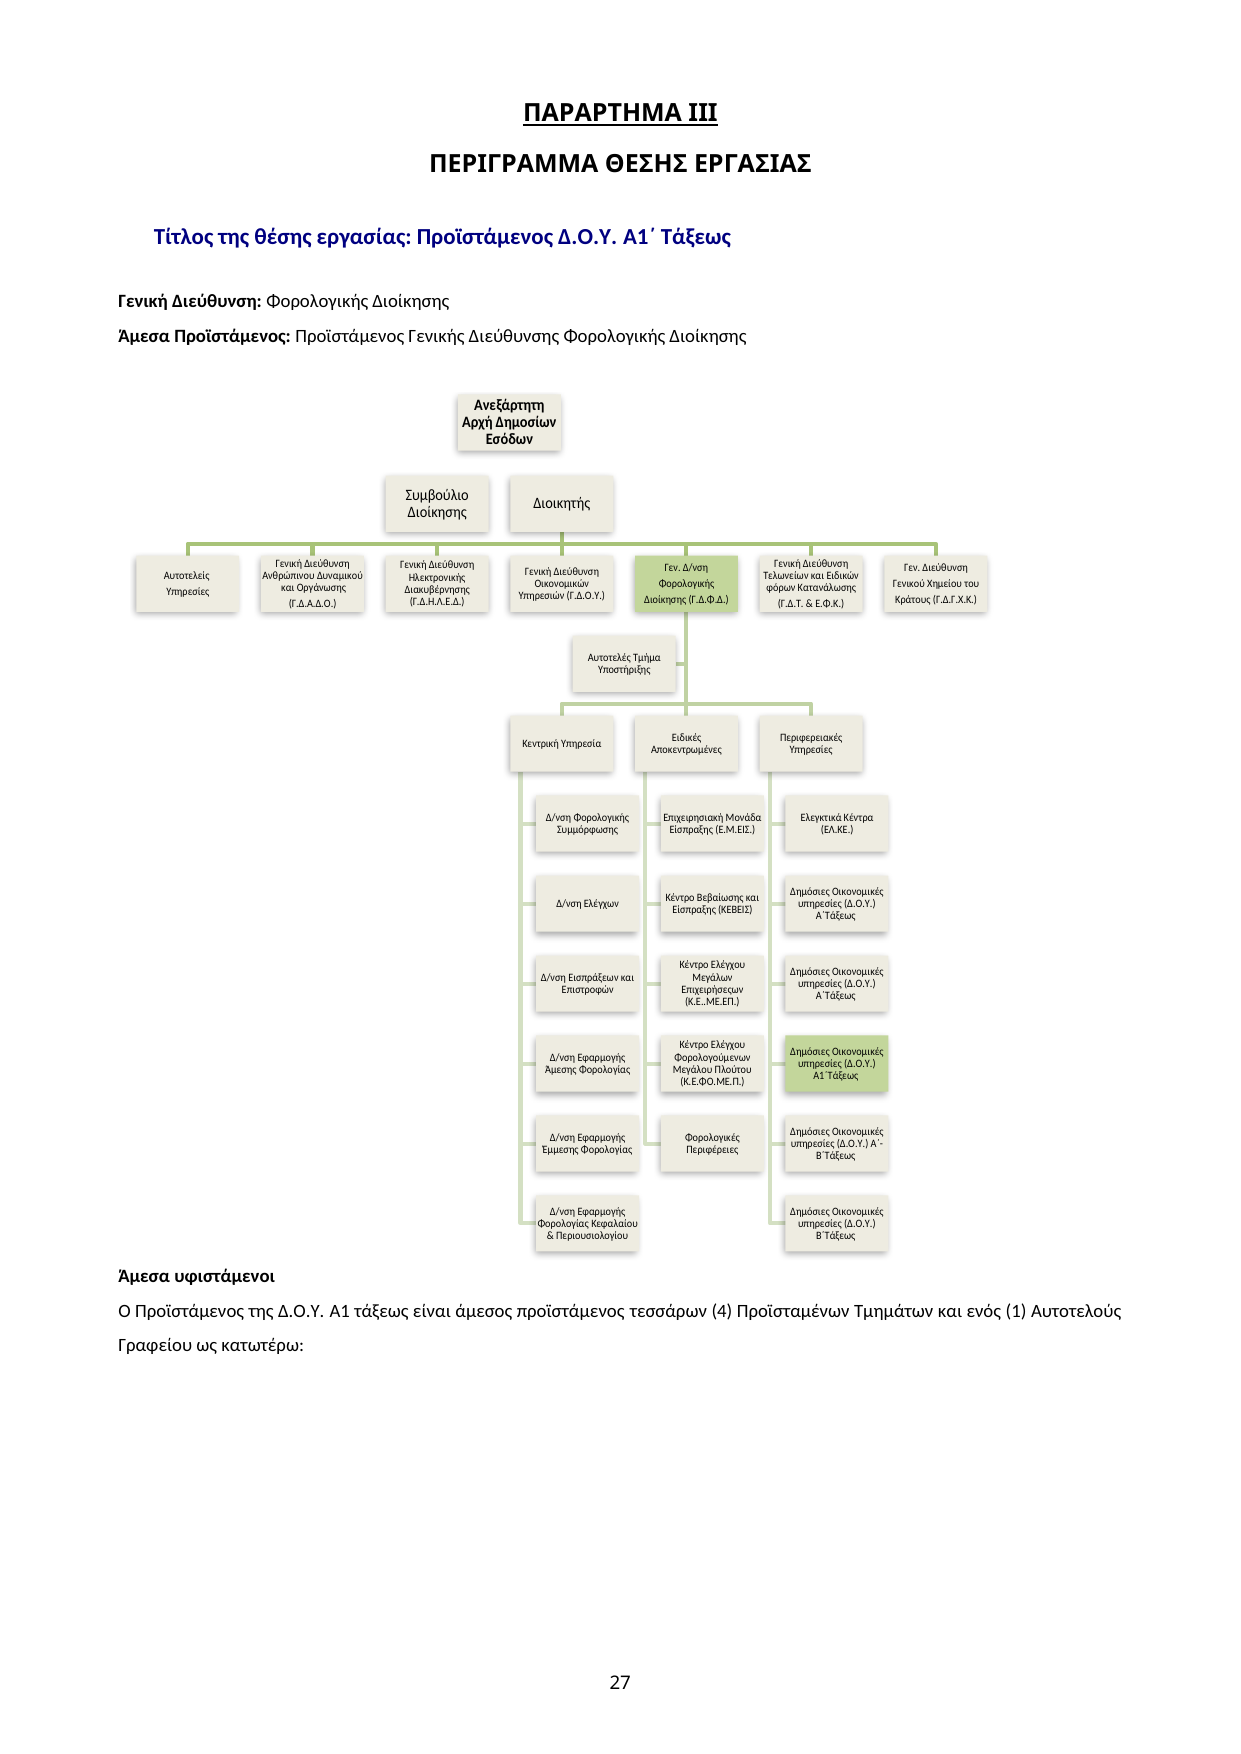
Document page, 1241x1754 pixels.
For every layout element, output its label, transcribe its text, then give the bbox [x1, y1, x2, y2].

text Άμεσα υφιστάμενοι [118, 1264, 1122, 1287]
subtitle Τίτλος της θέσης εργασίας: Προϊστάμενος Δ.Ο.Υ. Α1΄ Τάξεως [153, 222, 1122, 250]
list ΠΕΡΙΓΡΑΜΜΑ ΘΕΣΗΣ ΕΡΓΑΣΙΑΣ [118, 146, 1122, 180]
text Γενική Διεύθυνση: Φορολογικής Διοίκησης [118, 289, 1122, 312]
list ΠΑΡΑΡΤΗΜΑ ΙII [118, 95, 1122, 129]
text Άμεσα Προϊστάμενος: Προϊστάμενος Γενικής Διεύθυνσης Φορολογικής Διοίκησης [118, 324, 1122, 347]
text Ο Προϊστάμενος της Δ.Ο.Υ. A1 τάξεως είναι άμεσος προϊστάμενος τεσσάρων (4) Προϊσταμένων Τμημάτων και ενός (1) Αυτοτελούς Γραφείου ως κατωτέρω: [118, 1299, 1122, 1356]
